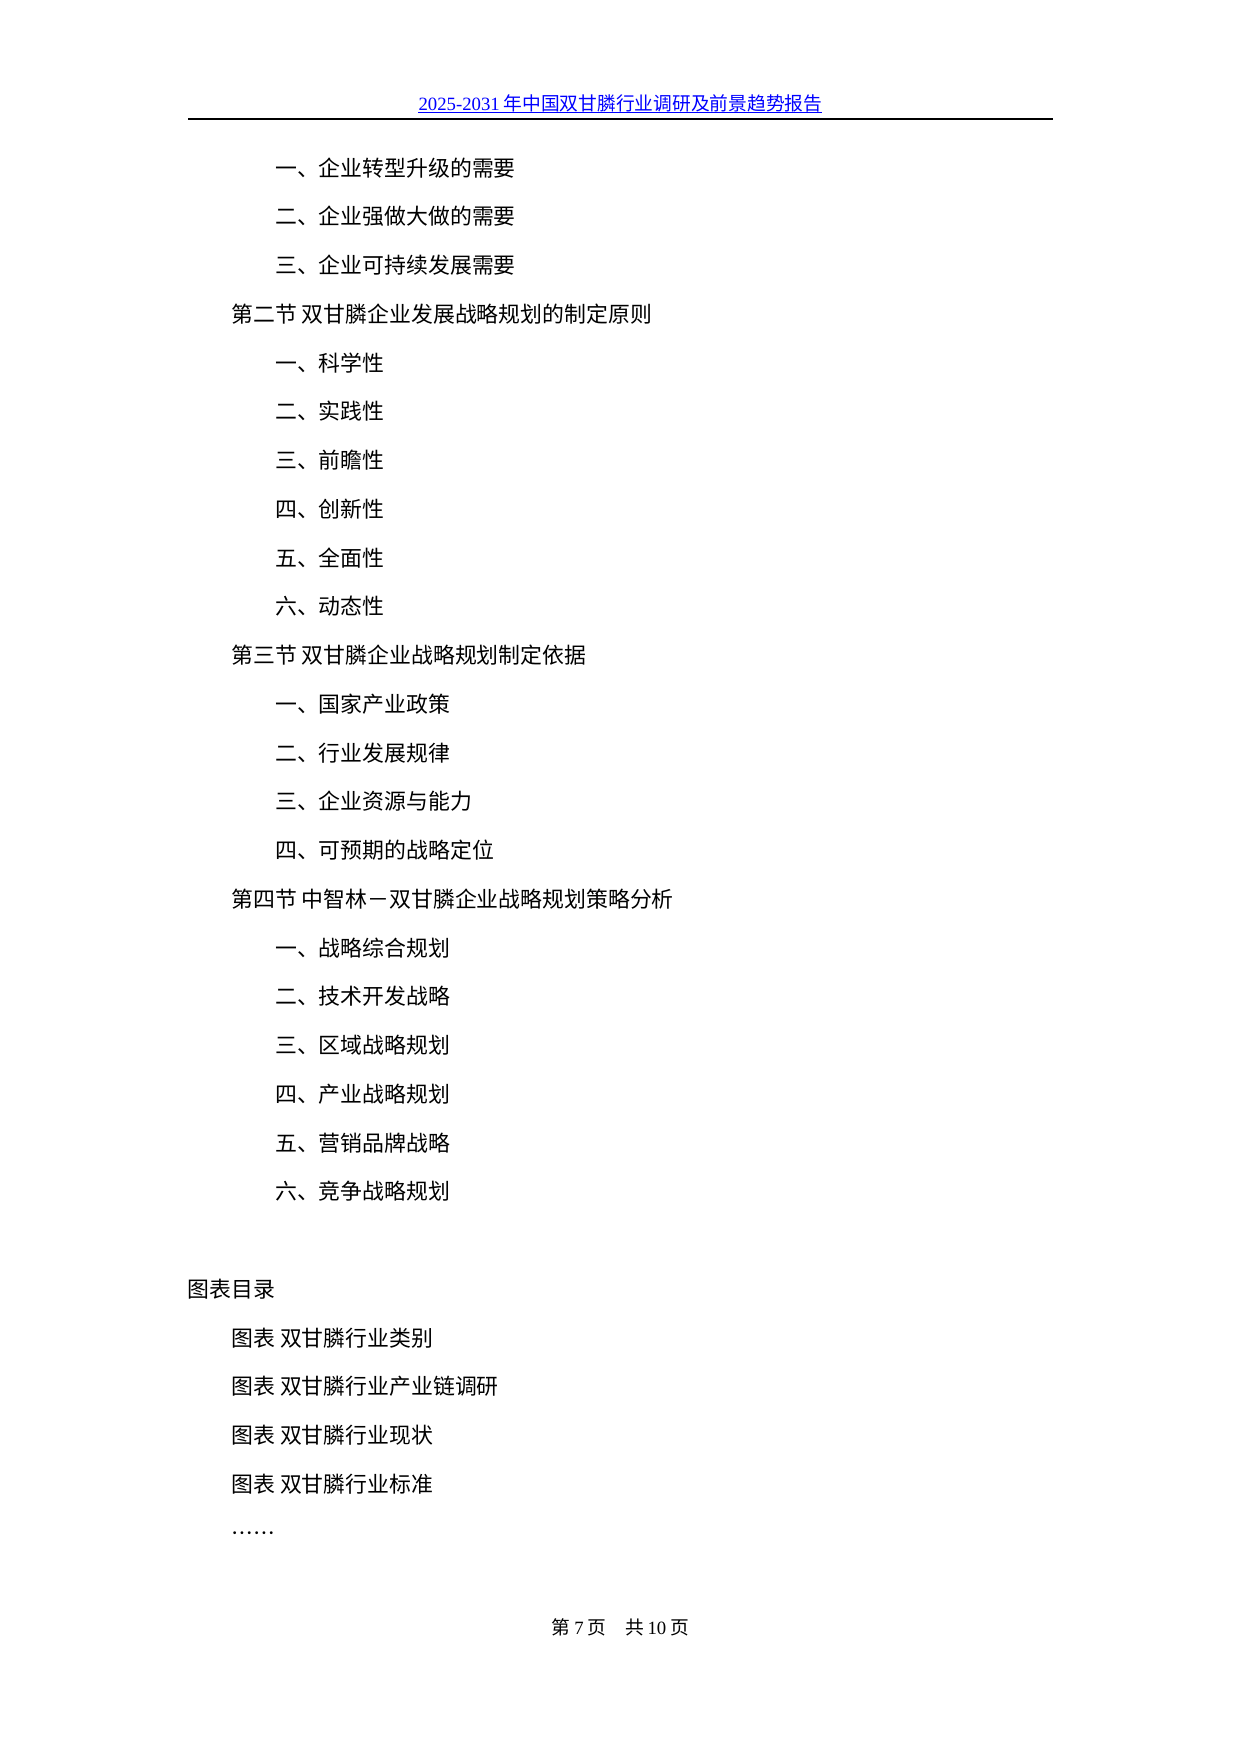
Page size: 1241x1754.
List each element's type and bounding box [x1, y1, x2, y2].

text [187, 150, 1053, 1548]
